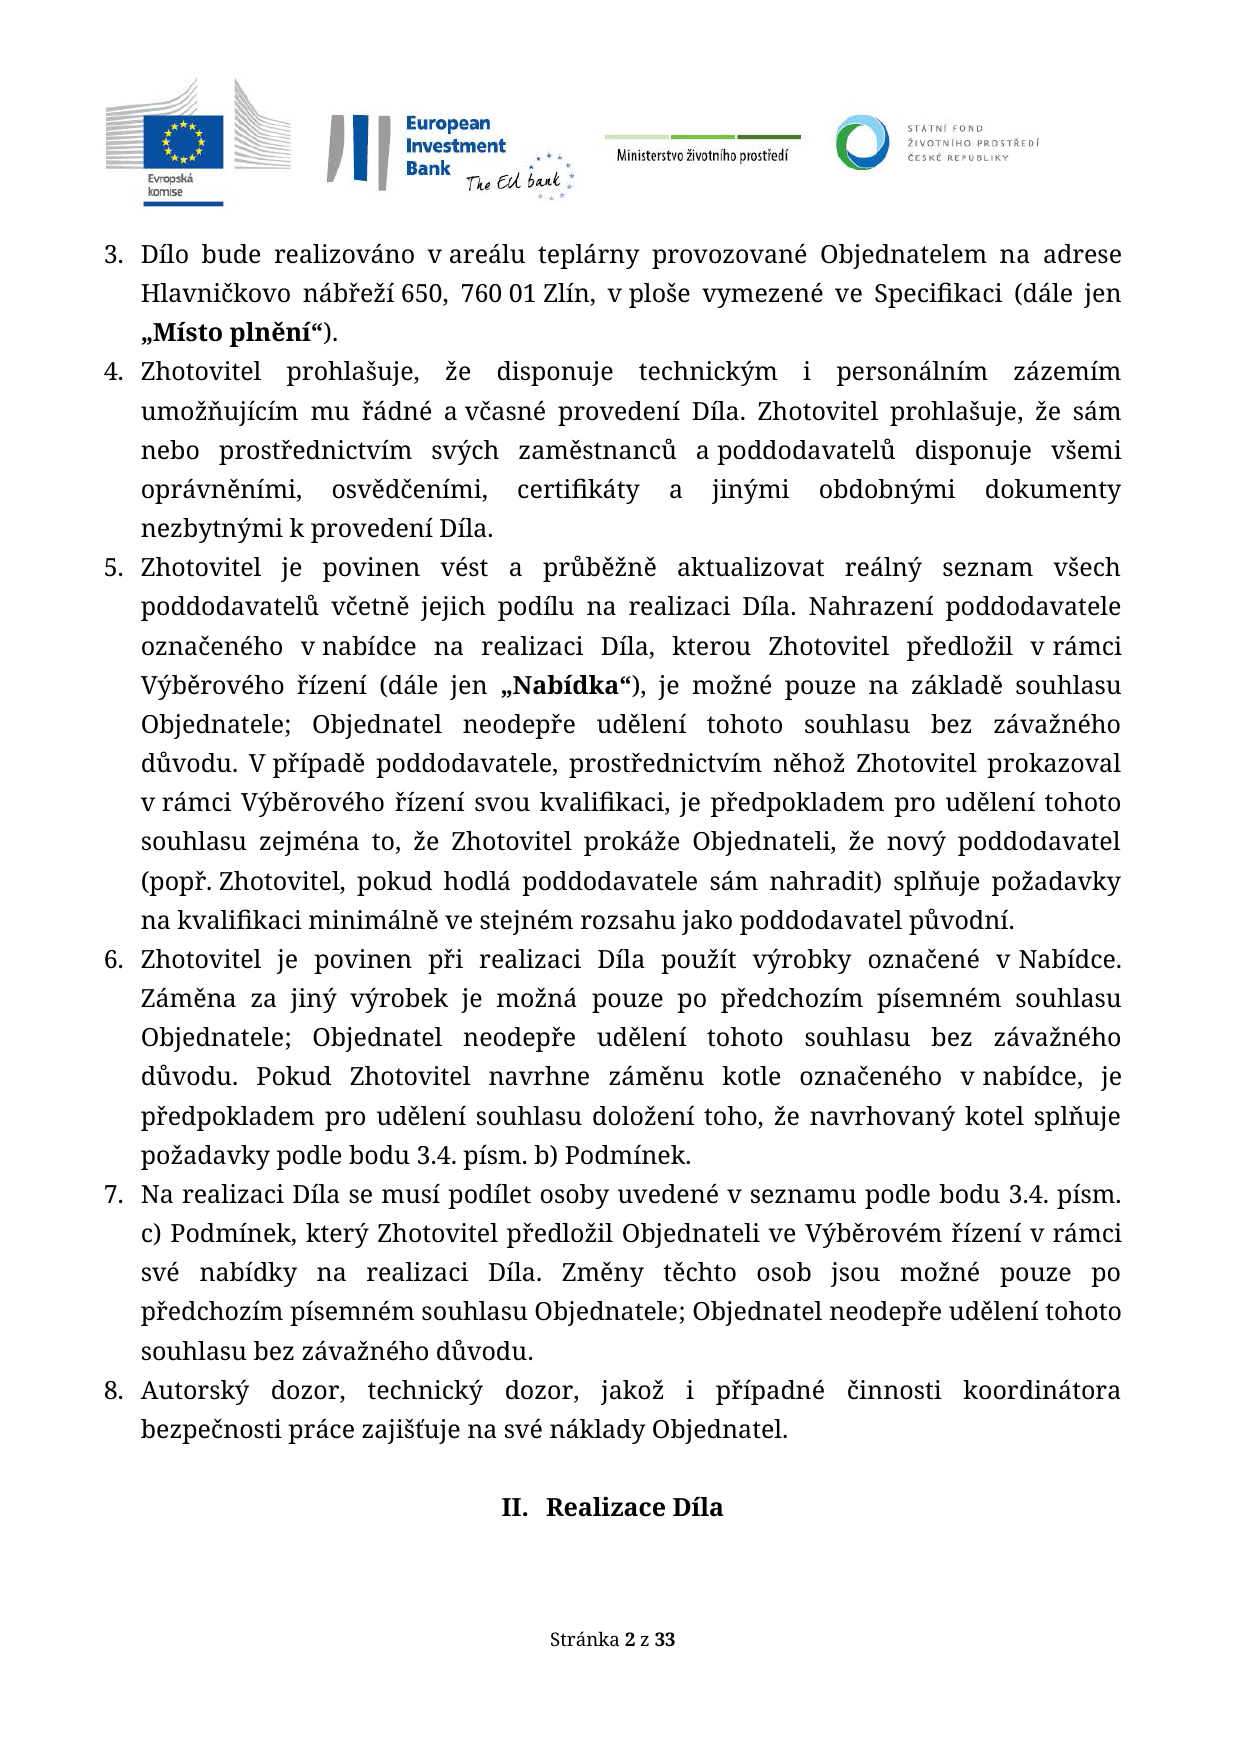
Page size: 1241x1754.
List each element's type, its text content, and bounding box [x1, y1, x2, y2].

list Zhotovitel prohlašuje, že disponuje technickým i personálním zázemím umožňujícím mu řádné a včasné provedení Díla. Zhotovitel prohlašuje, že sám nebo prostřednictvím svých zaměstnanců a poddodavatelů disponuje všemi oprávněními, osvědčeními, certifikáty a jinými obdobnými dokumenty nezbytnými k provedení Díla. [103, 354, 1122, 545]
list Zhotovitel je povinen při realizaci Díla použít výrobky označené v Nabídce. Záměna za jiný výrobek je možná pouze po předchozím písemném souhlasu Objednatele; Objednatel neodepře udělení tohoto souhlasu bez závažného důvodu. Pokud Zhotovitel navrhne záměnu kotle označeného v nabídce, je předpokladem pro udělení souhlasu doložení toho, že navrhovaný kotel splňuje požadavky podle bodu 3.4. písm. b) Podmínek. [103, 941, 1122, 1171]
list Na realizaci Díla se musí podílet osoby uvedené v seznamu podle bodu 3.4. písm. c) Podmínek, který Zhotovitel předložil Objednateli ve Výběrovém řízení v rámci své nabídky na realizaci Díla. Změny těchto osob jsou možné pouze po předchozím písemném souhlasu Objednatele; Objednatel neodepře udělení tohoto souhlasu bez závažného důvodu. [103, 1176, 1122, 1367]
list Realizace Díla [103, 1490, 1122, 1524]
list Zhotovitel je povinen vést a průběžně aktualizovat reálný seznam všech poddodavatelů včetně jejich podílu na realizaci Díla. Nahrazení poddodavatele označeného v nabídce na realizaci Díla, kterou Zhotovitel předložil v rámci Výběrového řízení (dále jen „Nabídka“), je možné pouze na základě souhlasu Objednatele; Objednatel neodepře udělení tohoto souhlasu bez závažného důvodu. V případě poddodavatele, prostřednictvím něhož Zhotovitel prokazoval v rámci Výběrového řízení svou kvalifikaci, je předpokladem pro udělení tohoto souhlasu zejména to, že Zhotovitel prokáže Objednateli, že nový poddodavatel (popř. Zhotovitel, pokud hodlá poddodavatele sám nahradit) splňuje požadavky na kvalifikaci minimálně ve stejném rozsahu jako poddodavatel původní. [103, 550, 1122, 936]
list Autorský dozor, technický dozor, jakož i případné činnosti koordinátora bezpečnosti práce zajišťuje na své náklady Objednatel. [103, 1372, 1122, 1446]
list Dílo bude realizováno v areálu teplárny provozované Objednatelem na adrese Hlavničkovo nábřeží 650, 760 01 Zlín, v ploše vymezené ve Specifikaci (dále jen „Místo plnění“). [103, 236, 1122, 349]
